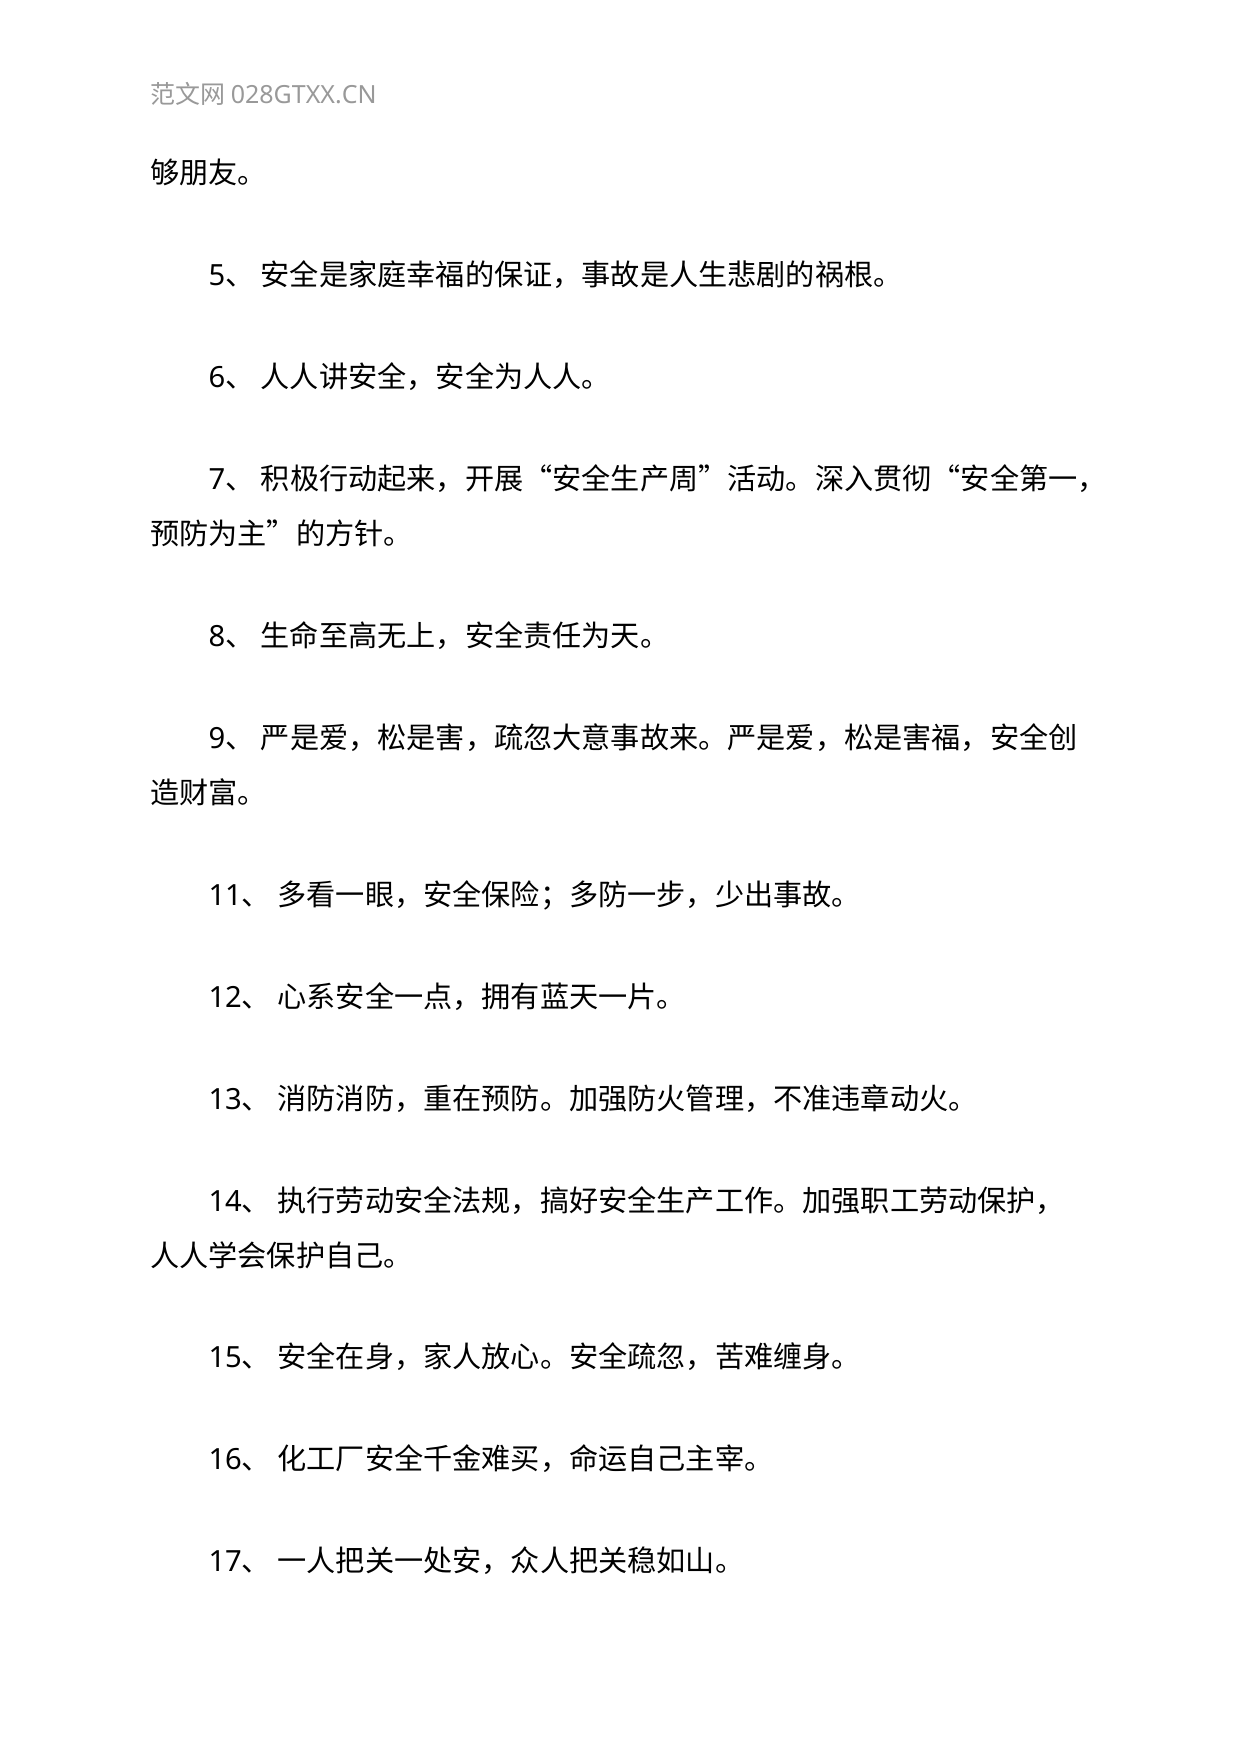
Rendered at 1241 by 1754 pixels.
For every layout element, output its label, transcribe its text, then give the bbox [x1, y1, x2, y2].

text 6、 人人讲安全，安全为人人。 [150, 354, 1090, 396]
text 8、 生命至高无上，安全责任为天。 [150, 612, 1090, 655]
text 11、 多看一眼，安全保险；多防一步，少出事故。 [150, 871, 1090, 914]
text 15、 安全在身，家人放心。安全疏忽，苦难缠身。 [150, 1334, 1090, 1376]
text 14、 执行劳动安全法规，搞好安全生产工作。加强职工劳动保护，人人学会保护自己。 [150, 1177, 1090, 1274]
text 12、 心系安全一点，拥有蓝天一片。 [150, 973, 1090, 1016]
text 5、 安全是家庭幸福的保证，事故是人生悲剧的祸根。 [150, 252, 1090, 294]
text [150, 150, 1090, 192]
text 7、 积极行动起来，开展“安全生产周”活动。深入贯彻“安全第一，预防为主”的方针。 [150, 456, 1090, 553]
text 16、 化工厂安全千金难买，命运自己主宰。 [150, 1436, 1090, 1478]
text 13、 消防消防，重在预防。加强防火管理，不准违章动火。 [150, 1075, 1090, 1118]
text 9、 严是爱，松是害，疏忽大意事故来。严是爱，松是害福，安全创造财富。 [150, 714, 1090, 812]
text 17、 一人把关一处安，众人把关稳如山。 [150, 1538, 1090, 1580]
